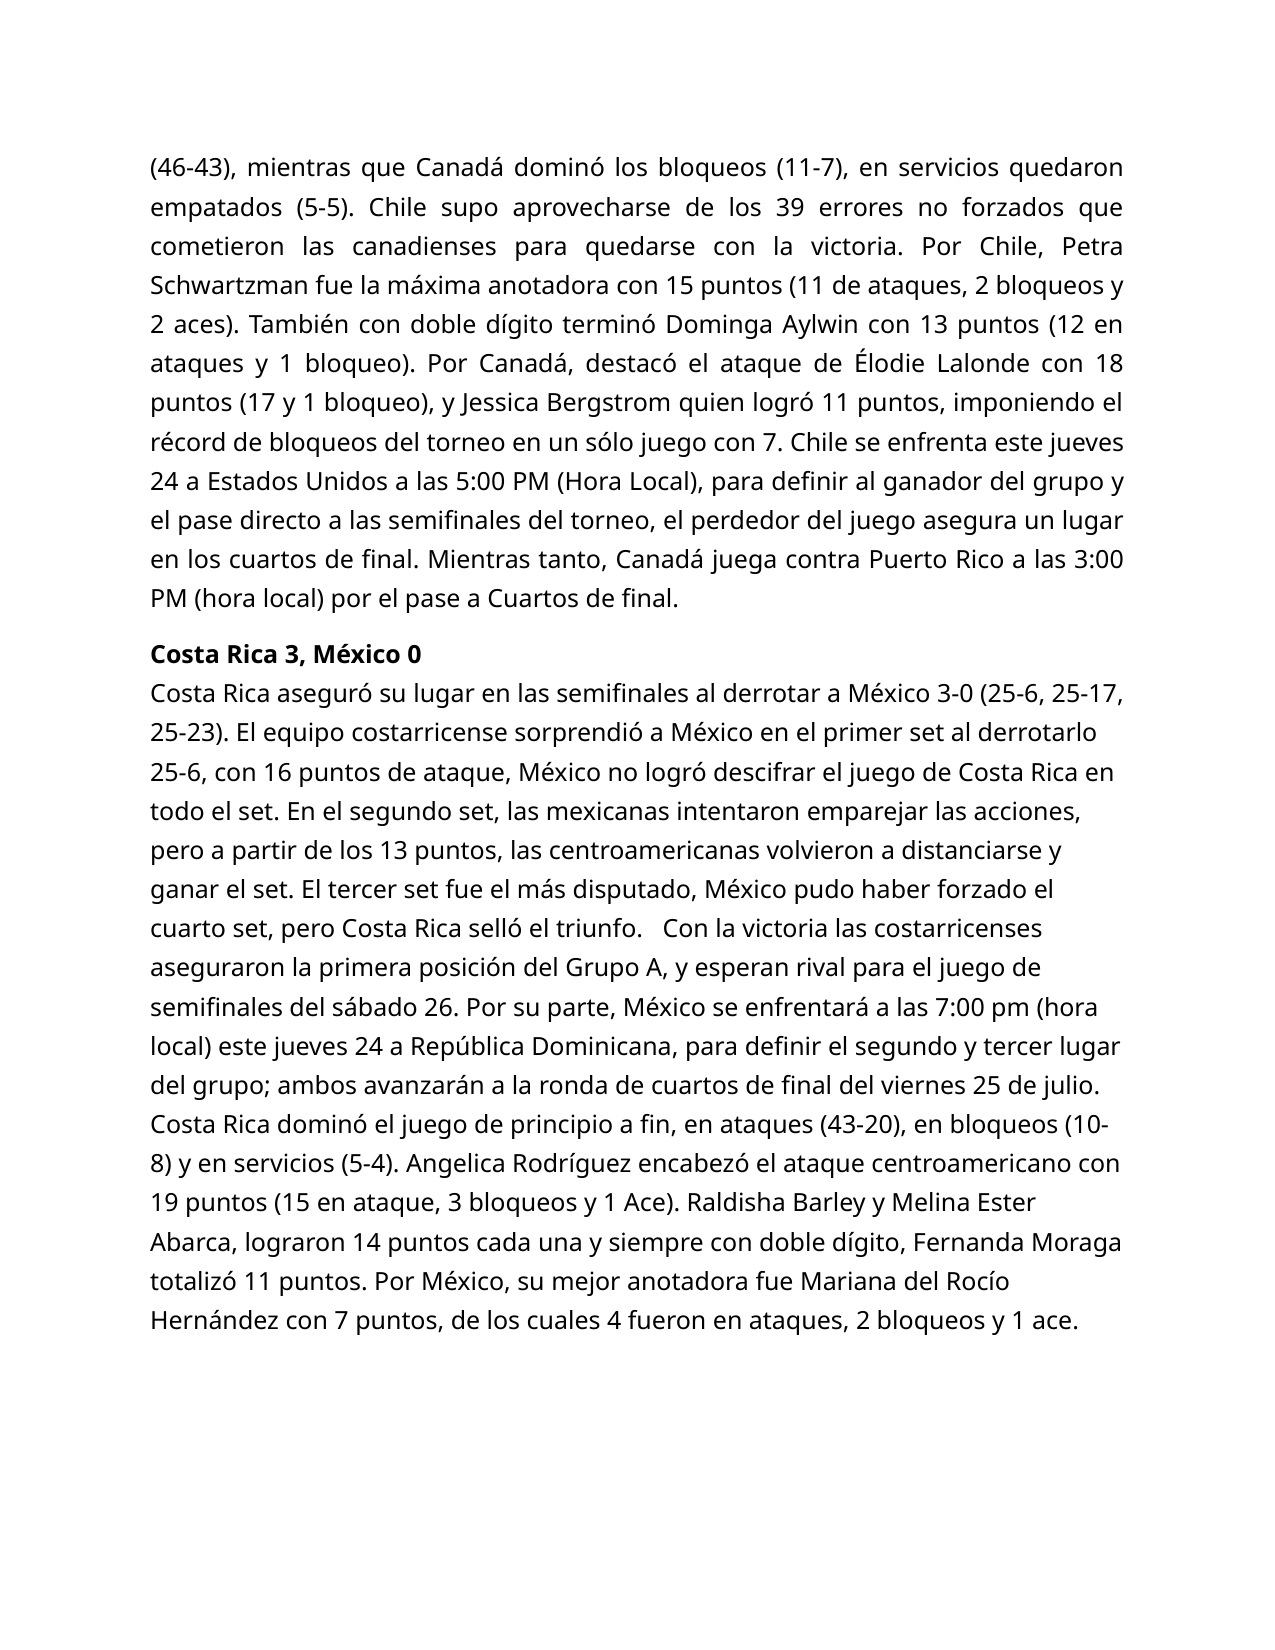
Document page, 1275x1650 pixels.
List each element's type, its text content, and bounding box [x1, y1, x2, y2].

text Costa Rica 3, México 0 [150, 637, 1125, 671]
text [150, 150, 1125, 615]
text Costa Rica aseguró su lugar en las semifinales al derrotar a México 3-0 (25-6, 25-17, 25-23). El equipo costarricense sorprendió a México en el primer set al derrotarlo 25-6, con 16 puntos de ataque, México no logró descifrar el juego de Costa Rica en todo el set. En el segundo set, las mexicanas intentaron emparejar las acciones, pero a partir de los 13 puntos, las centroamericanas volvieron a distanciarse y ganar el set. El tercer set fue el más disputado, México pudo haber forzado el cuarto set, pero Costa Rica selló el triunfo. Con la victoria las costarricenses aseguraron la primera posición del Grupo A, y esperan rival para el juego de semifinales del sábado 26. Por su parte, México se enfrentará a las 7:00 pm (hora local) este jueves 24 a República Dominicana, para definir el segundo y tercer lugar del grupo; ambos avanzarán a la ronda de cuartos de final del viernes 25 de julio. Costa Rica dominó el juego de principio a fin, en ataques (43-20), en bloqueos (10-8) y en servicios (5-4). Angelica Rodríguez encabezó el ataque centroamericano con 19 puntos (15 en ataque, 3 bloqueos y 1 Ace). Raldisha Barley y Melina Ester Abarca, lograron 14 puntos cada una y siempre con doble dígito, Fernanda Moraga totalizó 11 puntos. Por México, su mejor anotadora fue Mariana del Rocío Hernández con 7 puntos, de los cuales 4 fueron en ataques, 2 bloqueos y 1 ace. [150, 676, 1125, 1337]
